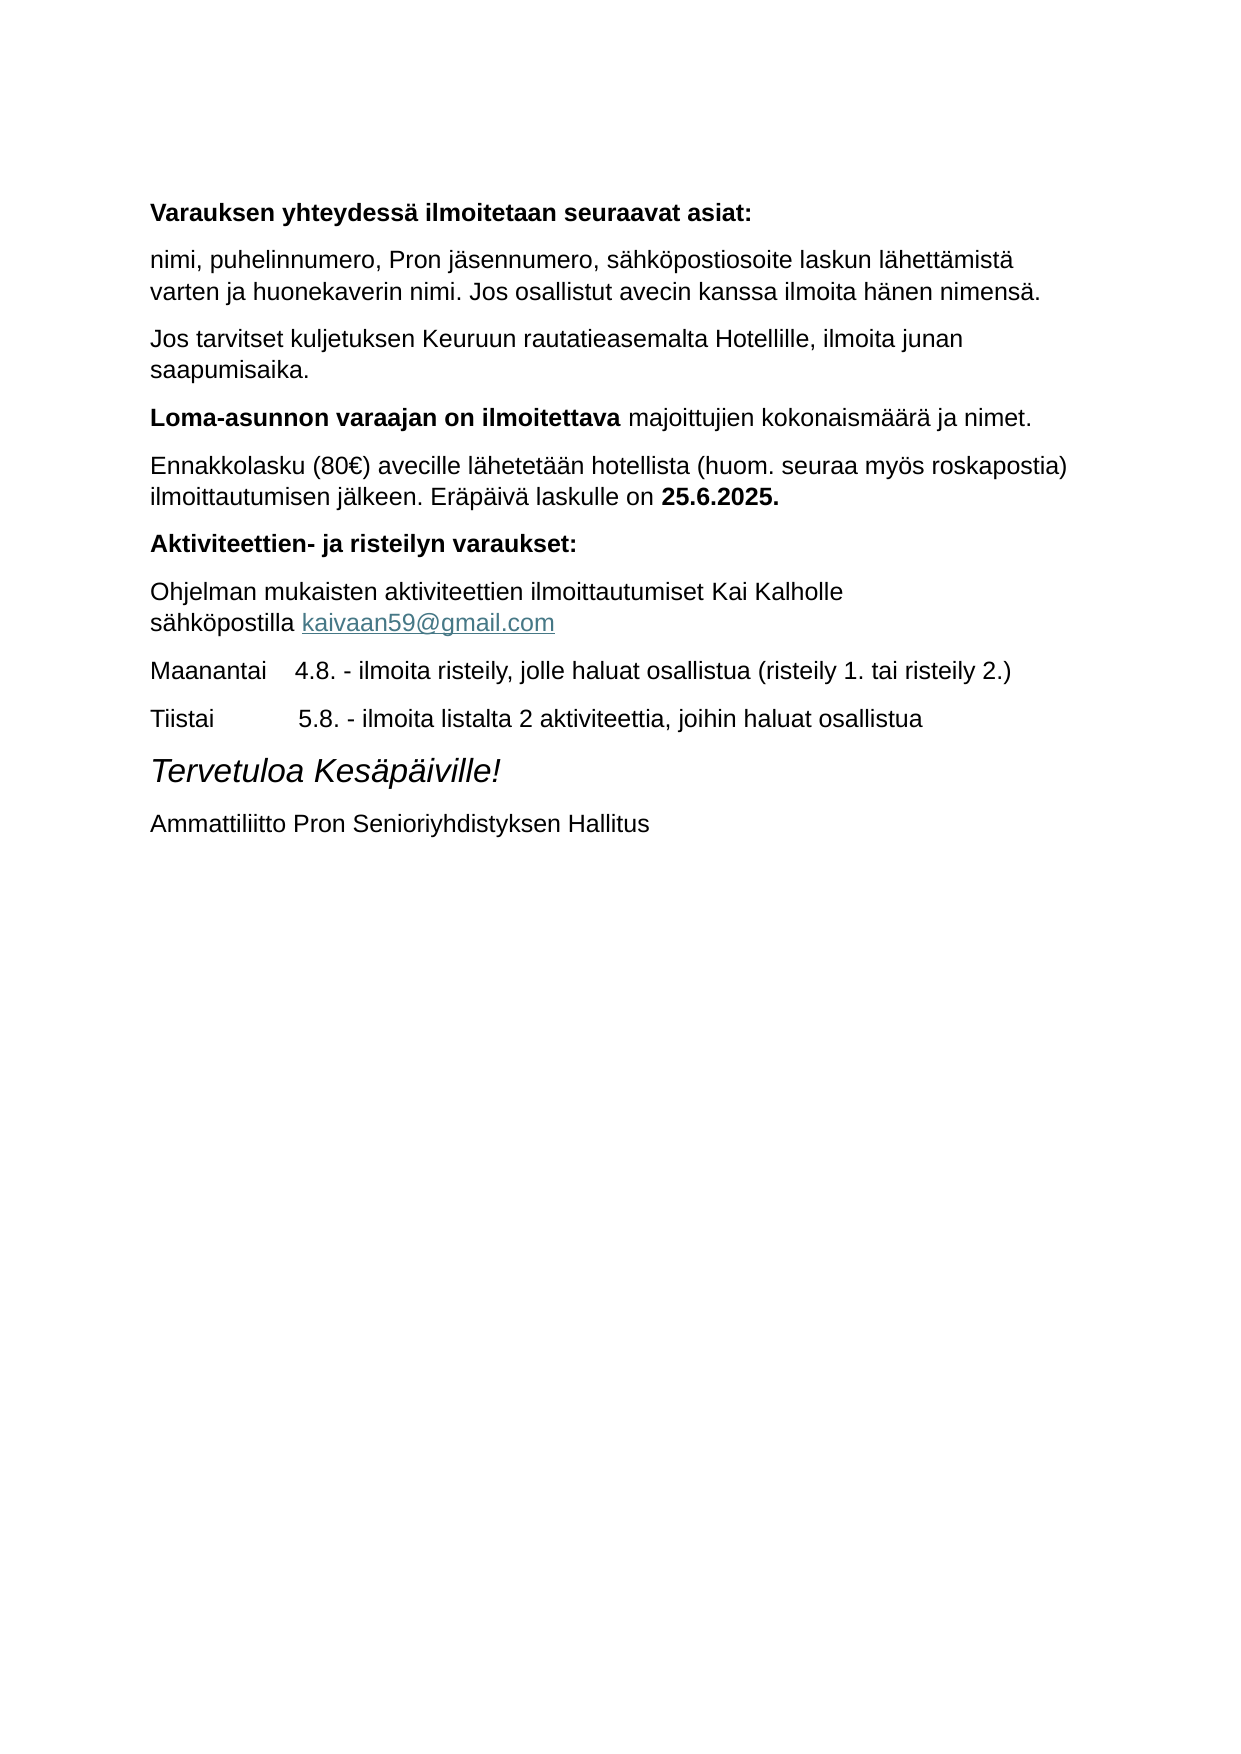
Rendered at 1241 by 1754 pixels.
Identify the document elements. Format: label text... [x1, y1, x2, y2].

text Jos tarvitset kuljetuksen Keuruun rautatieasemalta Hotellille, ilmoita junan saapumisaika. [150, 324, 1090, 384]
text Tiistai 5.8. - ilmoita listalta 2 aktiviteettia, joihin haluat osallistua [150, 703, 1090, 732]
text Ammattiliitto Pron Senioriyhdistyksen Hallitus [150, 809, 1090, 838]
text Varauksen yhteydessä ilmoitetaan seuraavat asiat: [150, 198, 1090, 226]
text Ennakkolasku (80€) avecille lähetetään hotellista (huom. seuraa myös roskapostia) ilmoittautumisen jälkeen. Eräpäivä laskulle on 25.6.2025. [150, 451, 1090, 510]
text Aktiviteettien- ja risteilyn varaukset: [150, 529, 1090, 558]
text Ohjelman mukaisten aktiviteettien ilmoittautumiset Kai Kalholle sähköpostilla kaivaan59@gmail.com [150, 577, 1090, 637]
text Maanantai 4.8. - ilmoita risteily, jolle haluat osallistua (risteily 1. tai risteily 2.) [150, 656, 1090, 684]
text Tervetuloa Kesäpäiville! [150, 751, 1090, 790]
text nimi, puhelinnumero, Pron jäsennumero, sähköpostiosoite laskun lähettämistä varten ja huonekaverin nimi. Jos osallistut avecin kanssa ilmoita hänen nimensä. [150, 245, 1090, 305]
text Loma-asunnon varaajan on ilmoitettava majoittujien kokonaismäärä ja nimet. [150, 403, 1090, 432]
